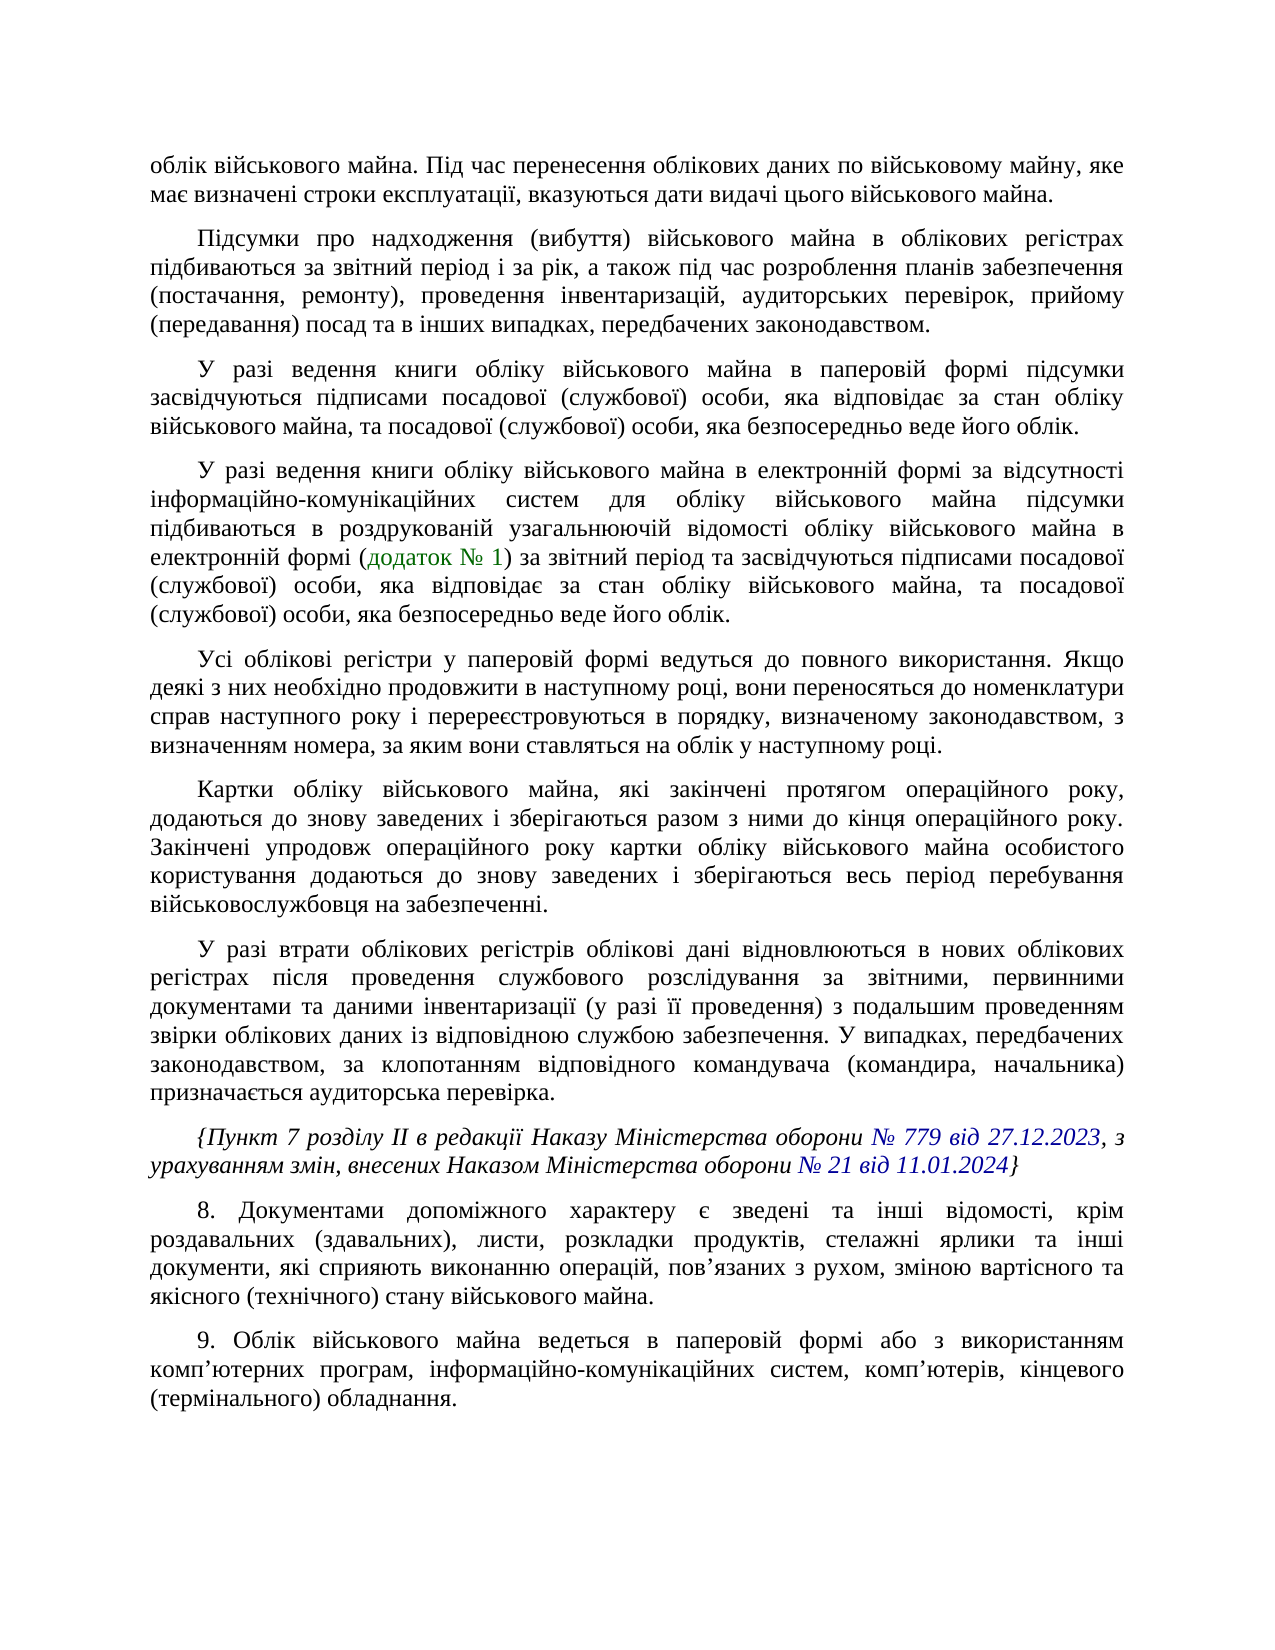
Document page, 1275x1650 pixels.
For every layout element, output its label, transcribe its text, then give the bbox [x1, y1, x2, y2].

text Картки обліку військового майна, які закінчені протягом операційного року, додаються до знову заведених і зберігаються разом з ними до кінця операційного року. Закінчені упродовж операційного року картки обліку військового майна особистого користування додаються до знову заведених і зберігаються весь період перебування військовослужбовця на забезпеченні. [150, 774, 1125, 918]
text {Пункт 7 розділу II в редакції Наказу Міністерства оборони № 779 від 27.12.2023, з урахуванням змін, внесених Наказом Міністерства оборони № 21 від 11.01.2024} [150, 1122, 1125, 1179]
text У разі ведення книги обліку військового майна в паперовій формі підсумки засвідчуються підписами посадової (службової) особи, яка відповідає за стан обліку військового майна, та посадової (службової) особи, яка безпосередньо веде його облік. [150, 354, 1125, 440]
text У разі ведення книги обліку військового майна в електронній формі за відсутності інформаційно-комунікаційних систем для обліку військового майна підсумки підбиваються в роздрукованій узагальнюючій відомості обліку військового майна в електронній формі (додаток № 1) за звітний період та засвідчуються підписами посадової (службової) особи, яка відповідає за стан обліку військового майна, та посадової (службової) особи, яка безпосередньо веде його облік. [150, 456, 1125, 628]
text Усі облікові регістри у паперовій формі ведуться до повного використання. Якщо деякі з них необхідно продовжити в наступному році, вони переносяться до номенклатури справ наступного року і перереєстровуються в порядку, визначеному законодавством, з визначенням номера, за яким вони ставляться на облік у наступному році. [150, 644, 1125, 759]
text 8. Документами допоміжного характеру є зведені та інші відомості, крім роздавальних (здавальних), листи, розкладки продуктів, стелажні ярлики та інші документи, які сприяють виконанню операцій, пов’язаних з рухом, зміною вартісного та якісного (технічного) стану військового майна. [150, 1195, 1125, 1310]
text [150, 150, 1125, 207]
text 9. Облік військового майна ведеться в паперовій формі або з використанням комп’ютерних програм, інформаційно-комунікаційних систем, комп’ютерів, кінцевого (термінального) обладнання. [150, 1326, 1125, 1412]
text У разі втрати облікових регістрів облікові дані відновлюються в нових облікових регістрах після проведення службового розслідування за звітними, первинними документами та даними інвентаризації (у разі її проведення) з подальшим проведенням звірки облікових даних із відповідною службою забезпечення. У випадках, передбачених законодавством, за клопотанням відповідного командувача (командира, начальника) призначається аудиторська перевірка. [150, 934, 1125, 1106]
text Підсумки про надходження (вибуття) військового майна в облікових регістрах підбиваються за звітний період і за рік, а також під час розроблення планів забезпечення (постачання, ремонту), проведення інвентаризацій, аудиторських перевірок, прийому (передавання) посад та в інших випадках, передбачених законодавством. [150, 223, 1125, 338]
